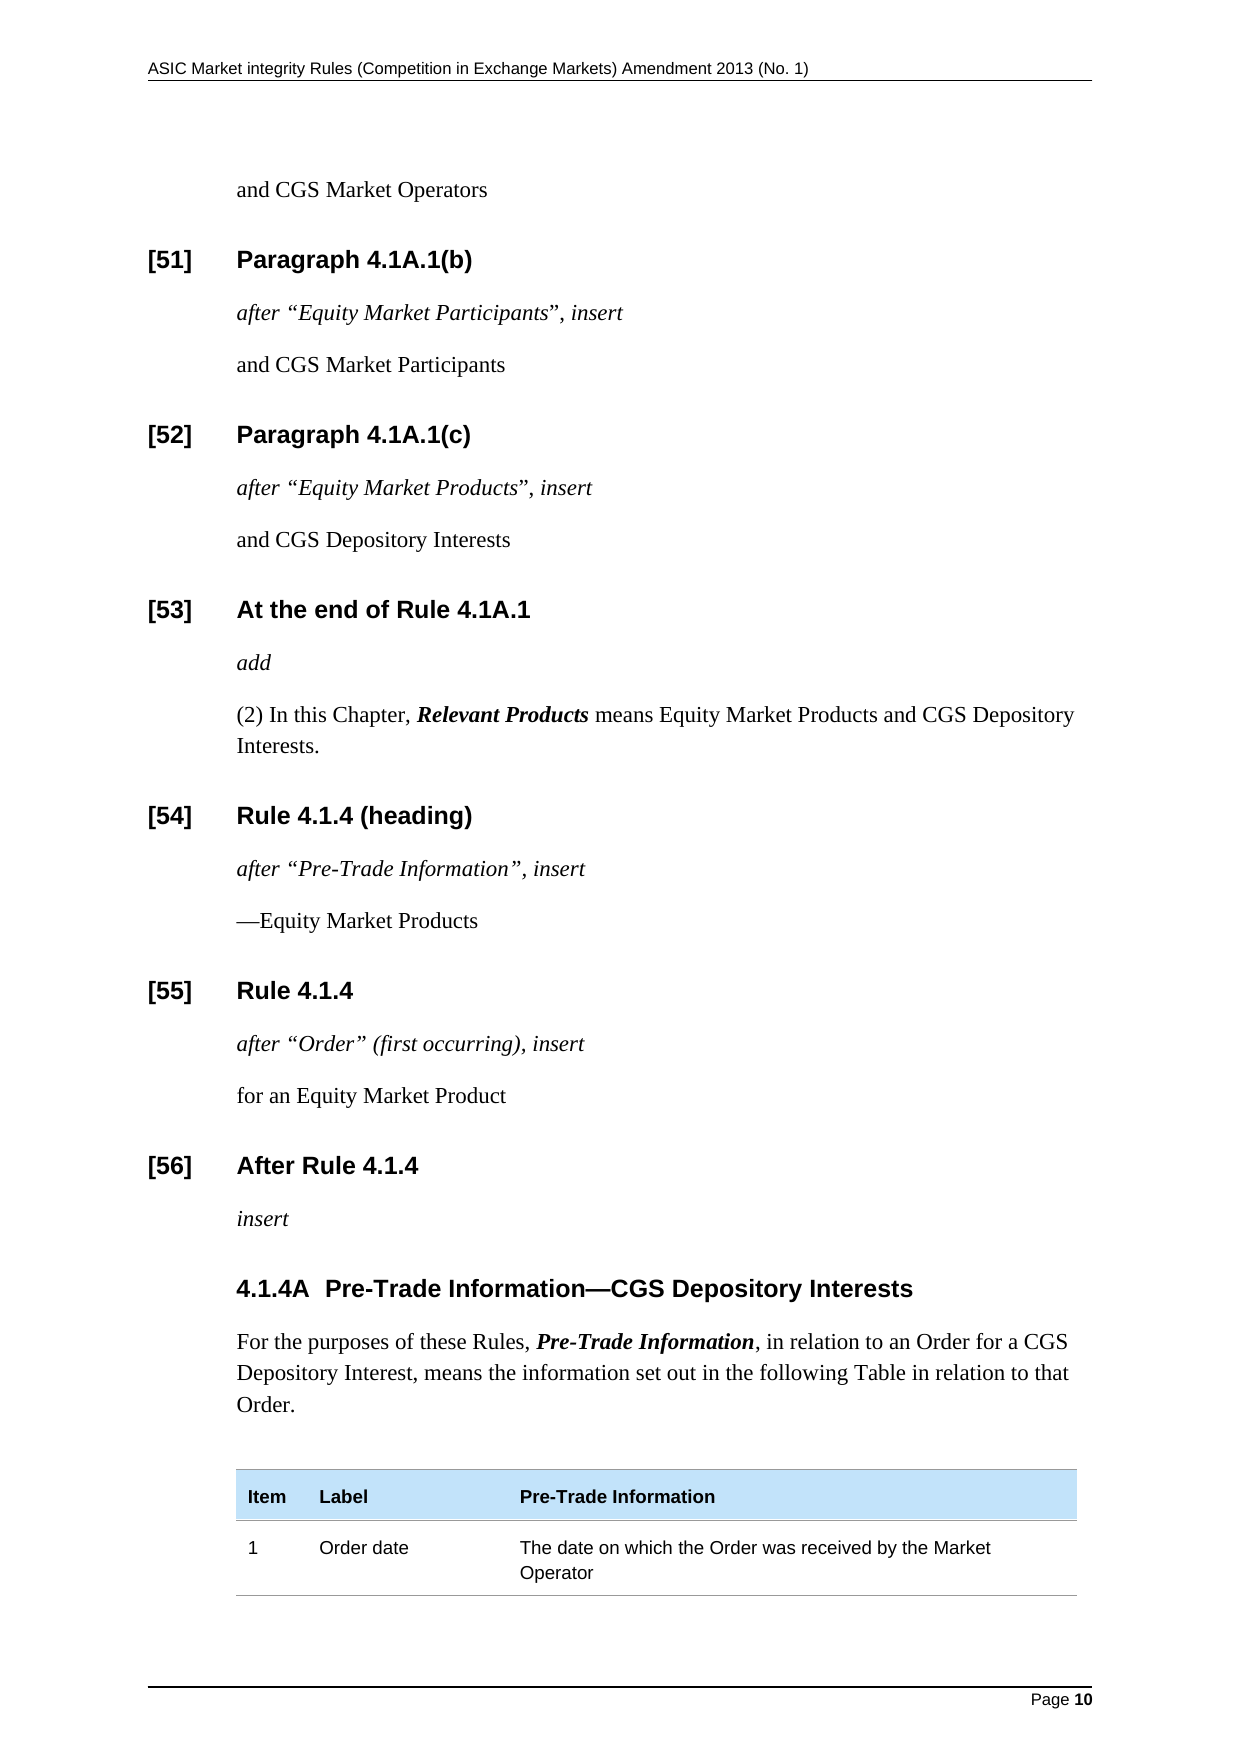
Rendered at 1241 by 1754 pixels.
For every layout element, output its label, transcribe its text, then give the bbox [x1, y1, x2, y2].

text for an Equity Market Product [236, 1077, 1092, 1109]
text after “Equity Market Products”, insert [236, 469, 1092, 500]
table_cell The date on which the Order was received by the Market Operator [508, 1521, 1077, 1595]
text (2) In this Chapter, Relevant Products means Equity Market Products and CGS Depository Interests. [236, 696, 1092, 759]
subtitle [55] Rule 4.1.4 [148, 975, 1092, 1004]
subtitle [54] Rule 4.1.4 (heading) [148, 800, 1092, 829]
text after “Order” (first occurring), insert [236, 1025, 1092, 1057]
table_header Label [308, 1470, 508, 1519]
text after “Equity Market Participants”, insert [236, 294, 1092, 325]
subtitle [56] After Rule 4.1.4 [148, 1150, 1092, 1179]
text add [236, 644, 1092, 675]
text after “Pre-Trade Information”, insert [236, 850, 1092, 882]
table_header Pre-Trade Information [508, 1470, 1077, 1519]
table_cell 1 [236, 1521, 308, 1595]
subtitle [52] Paragraph 4.1A.1(c) [148, 419, 1092, 448]
subtitle [53] At the end of Rule 4.1A.1 [148, 594, 1092, 623]
text and CGS Depository Interests [236, 521, 1092, 552]
table_header Item [236, 1470, 308, 1519]
subtitle 4.1.4A Pre-Trade Information—CGS Depository Interests [236, 1273, 1092, 1302]
text —Equity Market Products [236, 902, 1092, 934]
text For the purposes of these Rules, Pre-Trade Information, in relation to an Order for a CGS Depository Interest, means the information set out in the following Table in relation to that Order. [236, 1323, 1092, 1417]
text insert [236, 1200, 1092, 1232]
text and CGS Market Participants [236, 346, 1092, 377]
table_cell Order date [308, 1521, 508, 1595]
subtitle [51] Paragraph 4.1A.1(b) [148, 244, 1092, 273]
text and CGS Market Operators [236, 171, 1092, 202]
